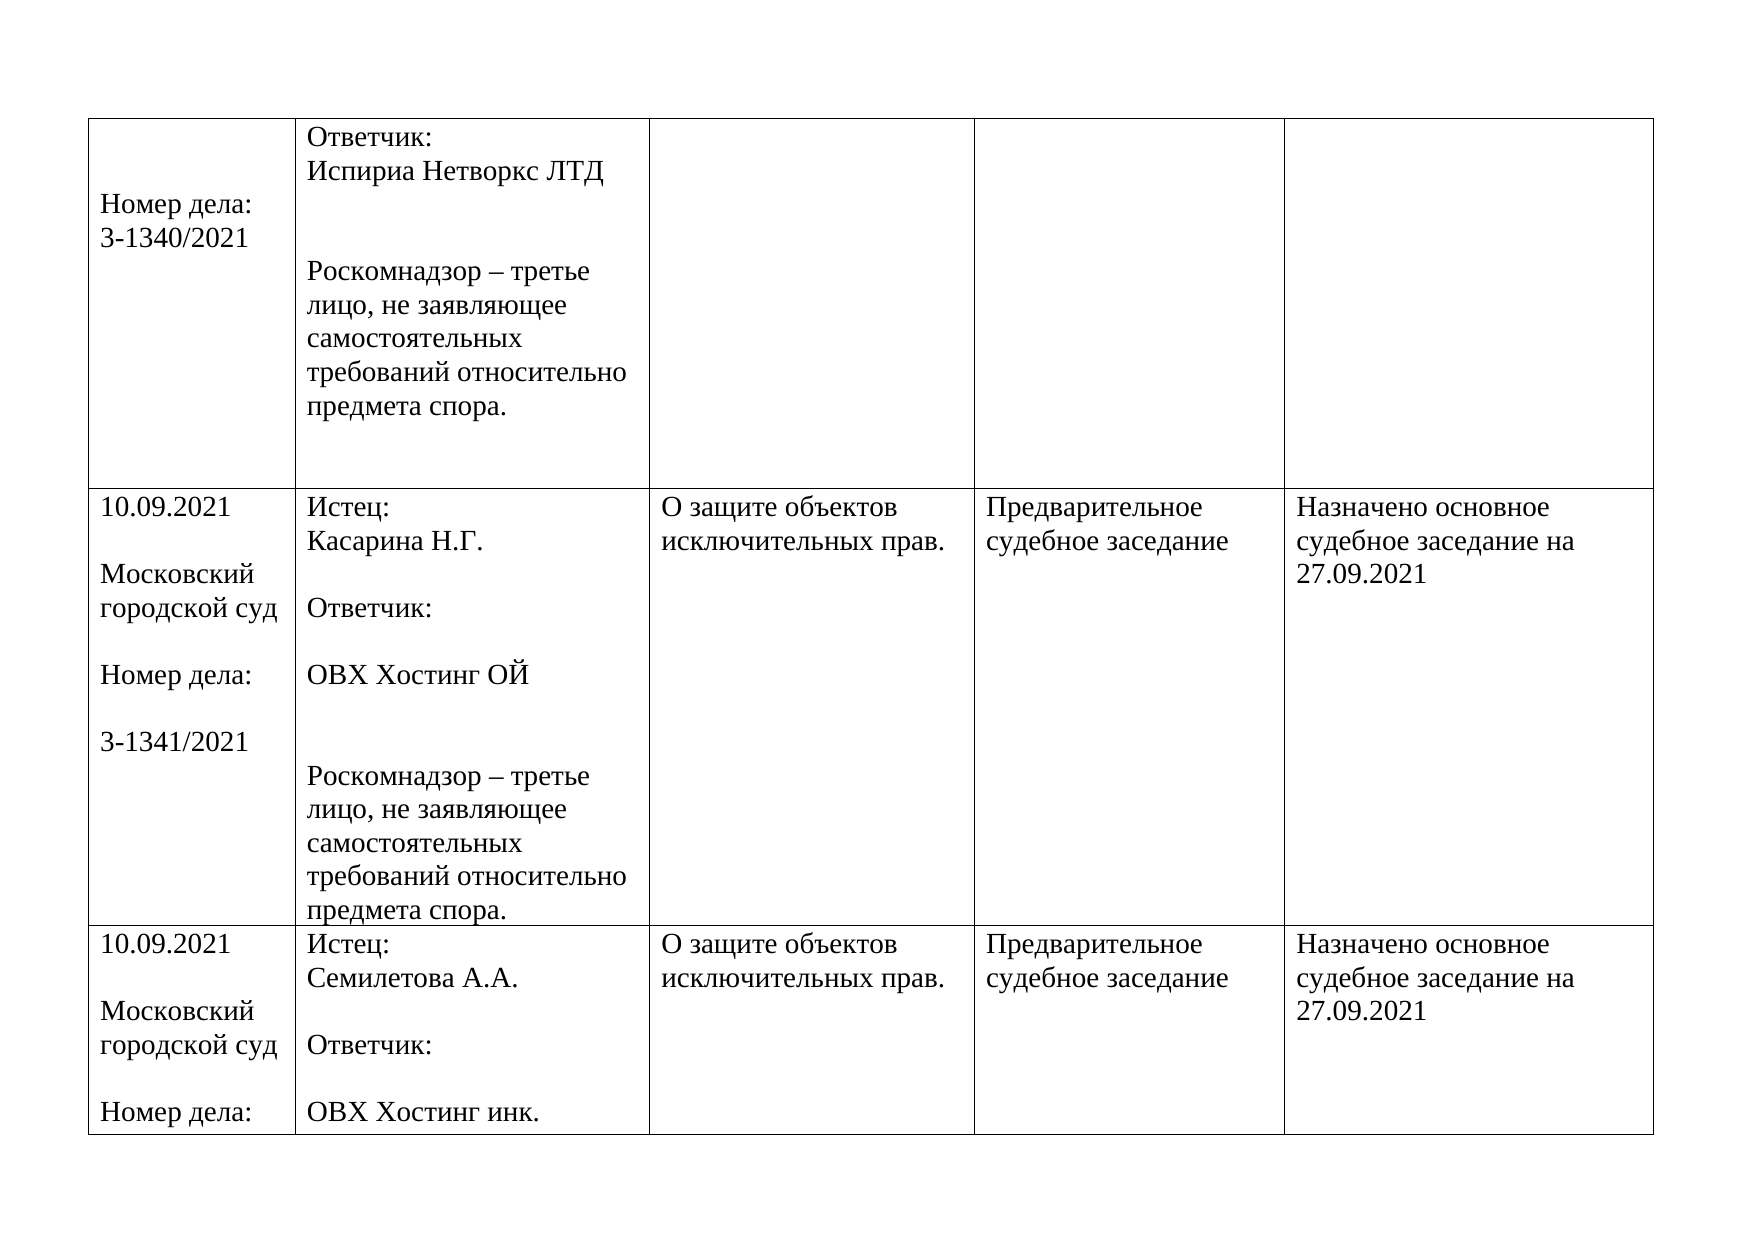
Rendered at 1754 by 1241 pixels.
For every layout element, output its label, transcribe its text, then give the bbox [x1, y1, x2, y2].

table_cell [296, 926, 649, 1133]
table_cell Предварительное судебное заседание [975, 489, 1284, 925]
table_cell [1285, 926, 1653, 1133]
table_cell 10.09.2021 Московский городской суд Номер дела: 3-1341/2021 [89, 489, 295, 925]
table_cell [650, 119, 974, 488]
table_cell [975, 119, 1284, 488]
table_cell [89, 119, 295, 488]
table_cell Назначено основное судебное заседание на 27.09.2021 [1285, 489, 1653, 925]
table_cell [650, 926, 974, 1133]
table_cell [1285, 119, 1653, 488]
table_cell О защите объектов исключительных прав. [650, 489, 974, 925]
table_cell Истец: Касарина Н.Г. Ответчик: ОВХ Хостинг ОЙ Роскомнадзор – третье лицо, не заявляющее самостоятельных требований относительно предмета спора. [296, 489, 649, 925]
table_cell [296, 119, 649, 488]
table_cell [89, 926, 295, 1133]
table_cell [975, 926, 1284, 1133]
